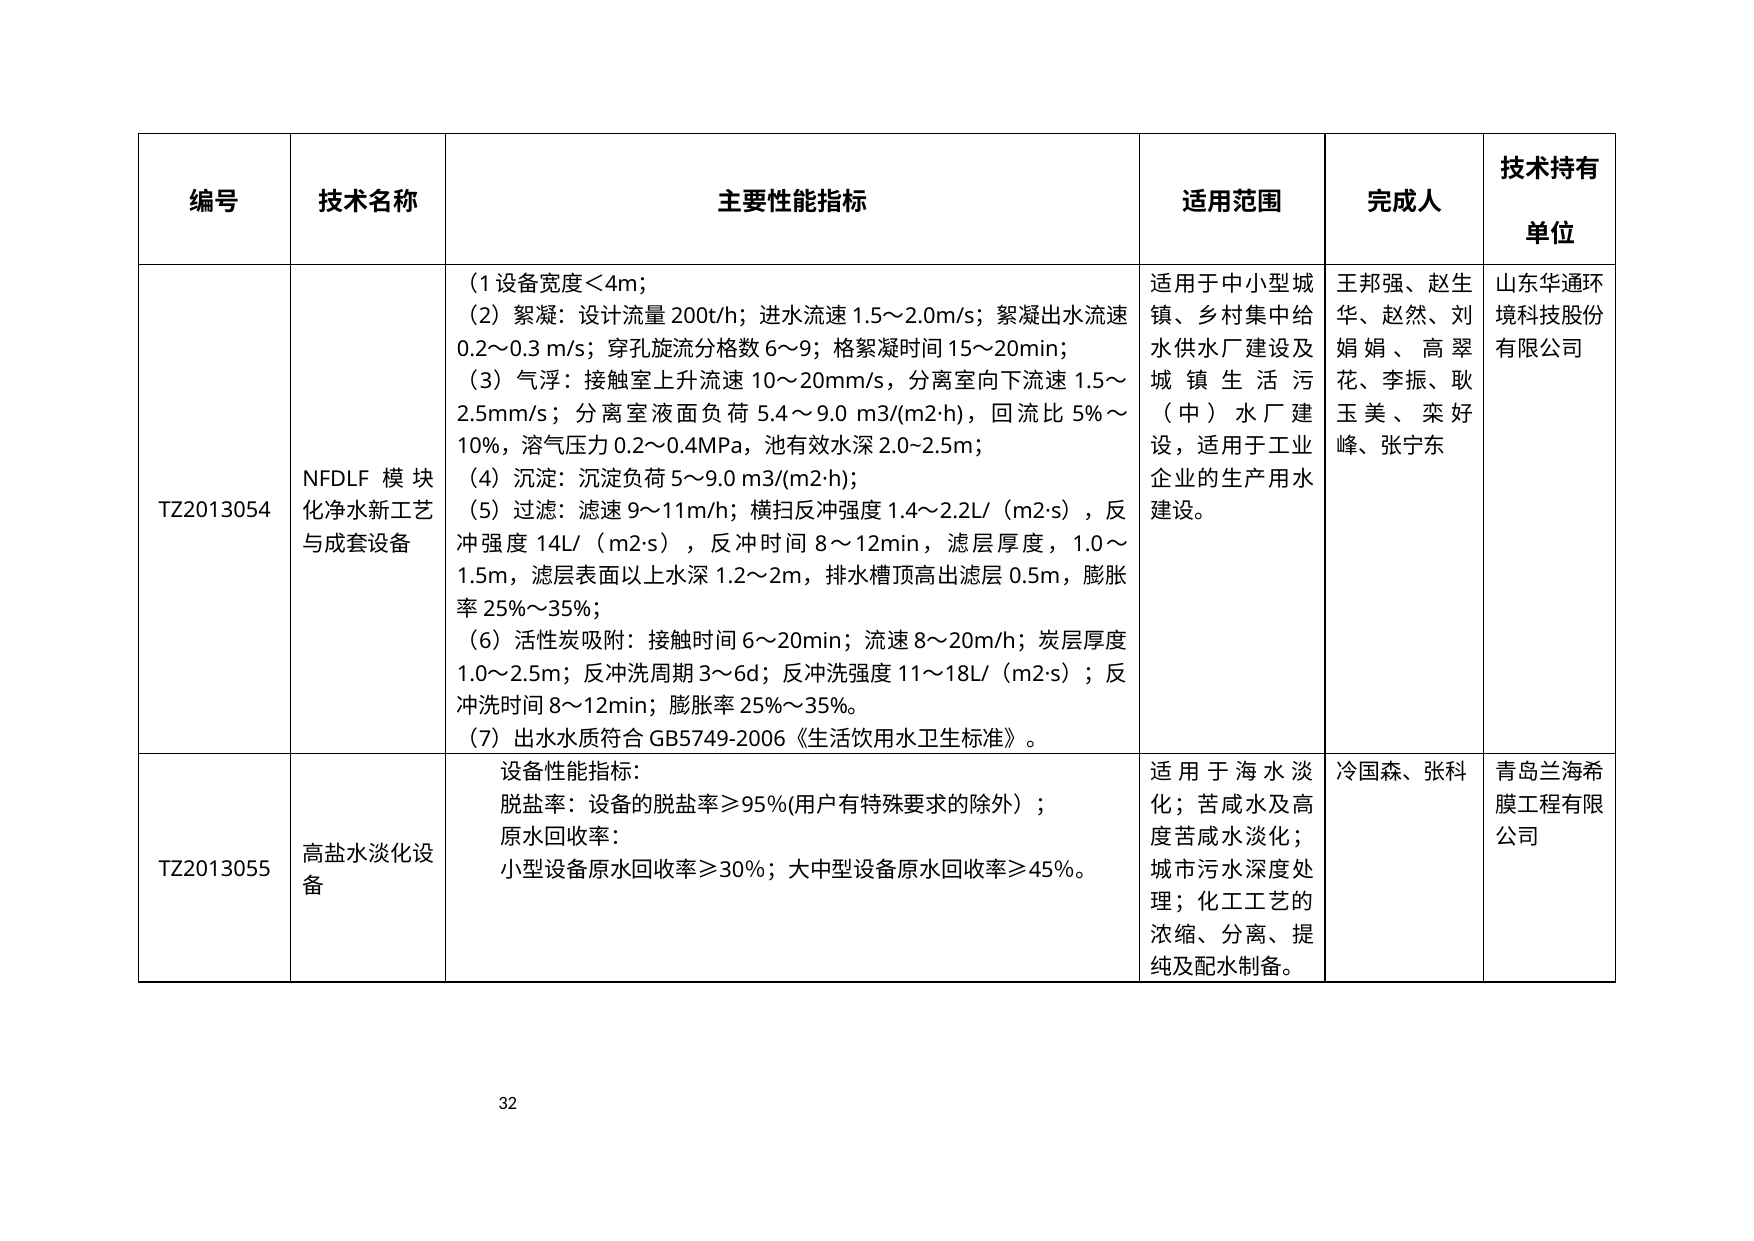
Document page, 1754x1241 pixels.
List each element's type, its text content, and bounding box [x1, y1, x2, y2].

table_cell 设备性能指标： 脱盐率：设备的脱盐率≥95％(用户有特殊要求的除外）； 原水回收率： 小型设备原水回收率≥30％；大中型设备原水回收率≥45％。 [446, 754, 1139, 981]
table_cell 青岛兰海希膜工程有限公司 [1484, 754, 1615, 981]
table_cell TZ2013054 [139, 265, 290, 753]
table_cell 山东华通环境科技股份有限公司 [1484, 265, 1615, 753]
table_cell NFDLF模块化净水新工艺与成套设备 [291, 265, 445, 753]
table_cell TZ2013055 [139, 754, 290, 981]
table_header 编号 [139, 134, 290, 264]
table_header 适用范围 [1140, 134, 1324, 264]
table_cell 适用于海水淡化；苦咸水及高度苦咸水淡化；城市污水深度处理；化工工艺的浓缩、分离、提纯及配水制备。 [1140, 754, 1324, 981]
table_cell 王邦强、赵生华、赵然、刘娟娟、高翠花、李振、耿玉美、栾好峰、张宁东 [1326, 265, 1483, 753]
table_header 技术名称 [291, 134, 445, 264]
table_cell 高盐水淡化设备 [291, 754, 445, 981]
table_header 技术持有单位 [1484, 134, 1615, 264]
table_cell 冷国森、张科 [1326, 754, 1483, 981]
table_header 完成人 [1326, 134, 1483, 264]
table_cell （1设备宽度＜4m； （2）絮凝：设计流量200t/h；进水流速1.5～2.0m/s；絮凝出水流速0.2～0.3 m/s；穿孔旋流分格数6～9；格絮凝时间15～20min； （3）气浮：接触室上升流速10～20mm/s，分离室向下流速1.5～2.5mm/s；分离室液面负荷5.4～9.0 m3/(m2·h)，回流比5%～10%，溶气压力0.2～0.4MPa，池有效水深2.0~2.5m； （4）沉淀：沉淀负荷5～9.0 m3/(m2·h)； （5）过滤：滤速9～11m/h；横扫反冲强度1.4～2.2L/（m2·s），反冲强度14L/（m2·s），反冲时间8～12min，滤层厚度，1.0～1.5m，滤层表面以上水深1.2～2m，排水槽顶高出滤层0.5m，膨胀率25%～35%； （6）活性炭吸附：接触时间6～20min；流速8～20m/h；炭层厚度1.0～2.5m；反冲洗周期3～6d；反冲洗强度11～18L/（m2·s）；反冲洗时间8～12min；膨胀率25%～35%。 （7）出水水质符合GB5749-2006《生活饮用水卫生标准》。 [446, 265, 1139, 753]
table_cell 适用于中小型城镇、乡村集中给水供水厂建设及城镇生活污（中）水厂建设，适用于工业企业的生产用水建设。 [1140, 265, 1324, 753]
table_header 主要性能指标 [446, 134, 1139, 264]
